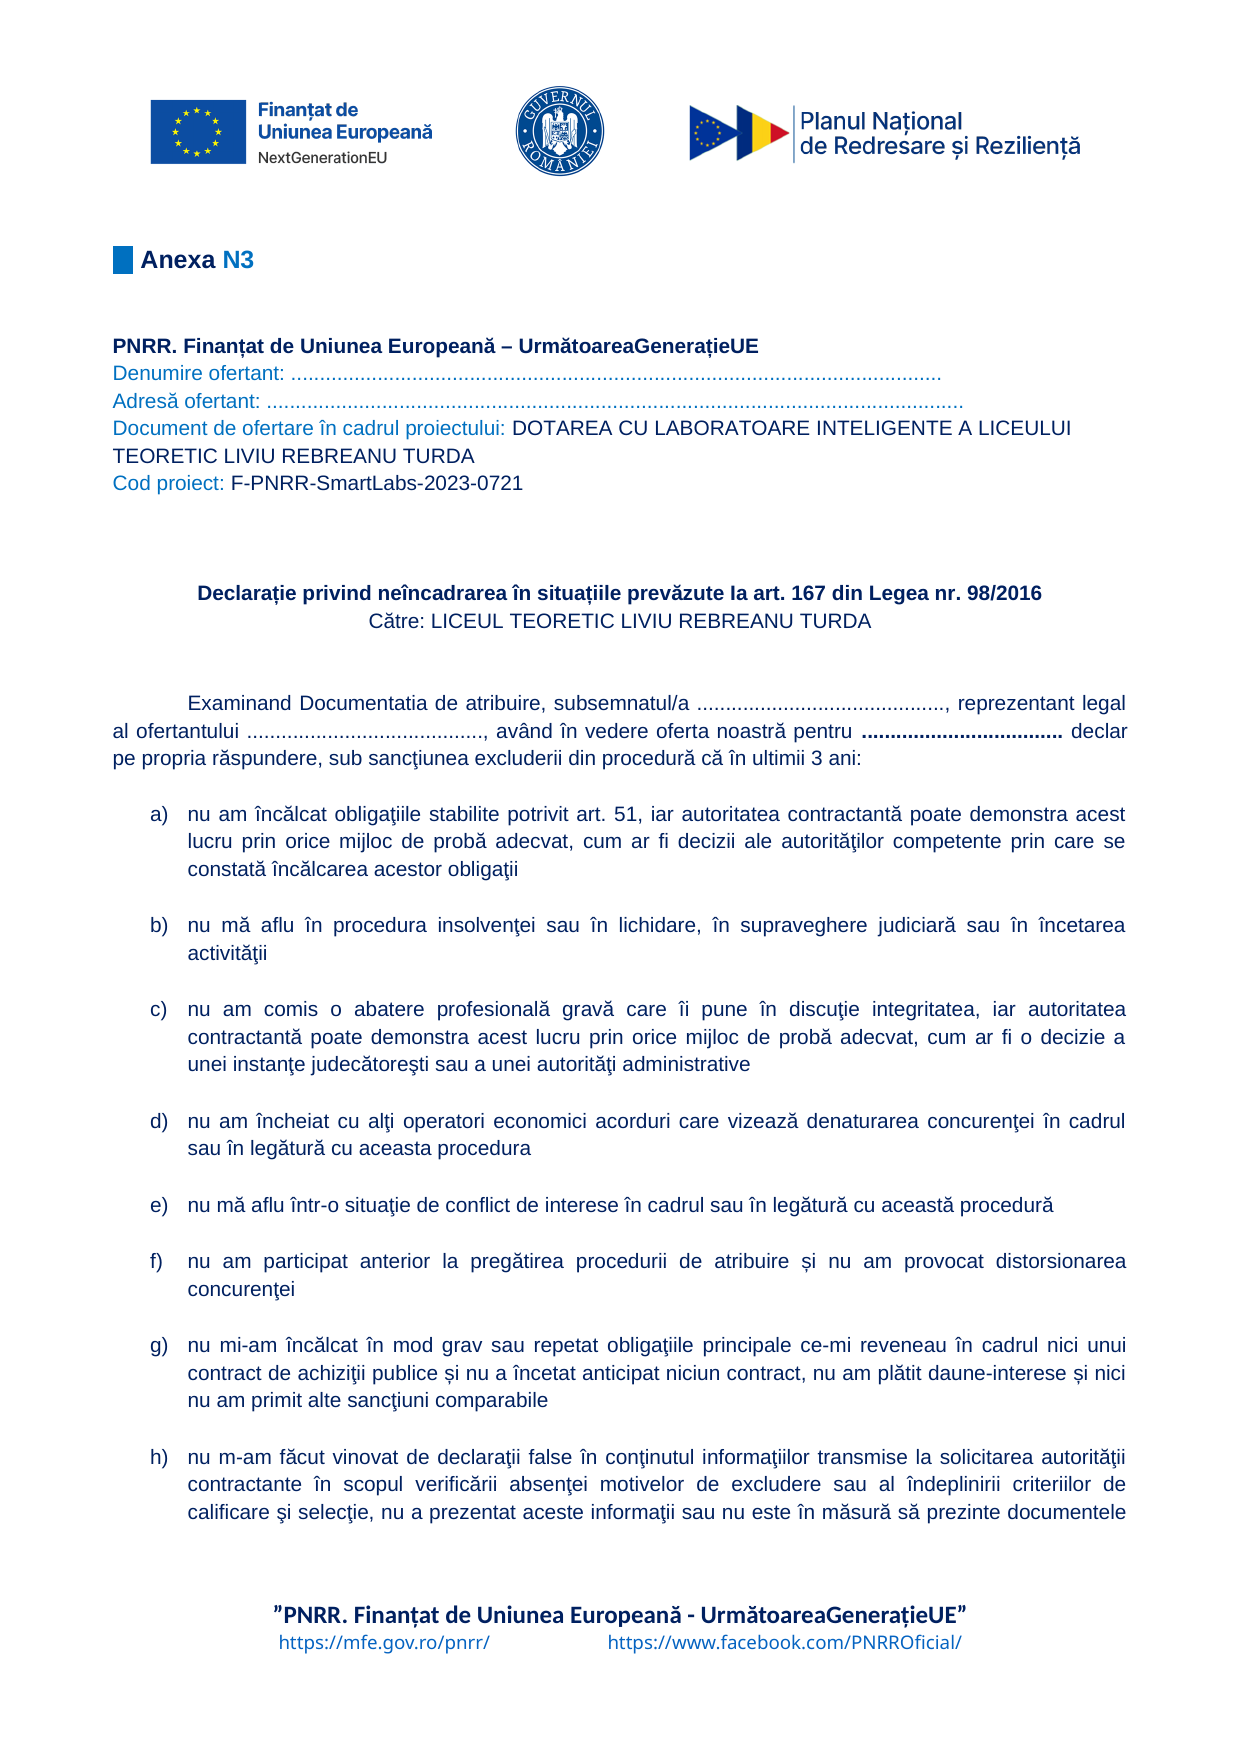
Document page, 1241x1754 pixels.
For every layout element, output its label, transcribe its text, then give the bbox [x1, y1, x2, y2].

text Către: LICEUL TEORETIC LIVIU REBREANU TURDA [112, 608, 1128, 632]
list nu am încheiat cu alţi operatori economici acorduri care vizează denaturarea concurenţei în cadrul sau în legătură cu aceasta procedura [150, 1109, 1128, 1160]
list nu am participat anterior la pregătirea procedurii de atribuire și nu am provocat distorsionarea concurenţei [150, 1249, 1128, 1301]
text Denumire ofertant: ................................................................................................................. [112, 361, 1128, 385]
text Declarație privind neîncadrarea în situațiile prevăzute Ia art. 167 din Legea nr. 98/2016 [112, 581, 1128, 605]
list nu am încălcat obligaţiile stabilite potrivit art. 51, iar autoritatea contractantă poate demonstra acest lucru prin orice mijloc de probă adecvat, cum ar fi decizii ale autorităţilor competente prin care se constată încălcarea acestor obligaţii [150, 802, 1128, 881]
text Adresă ofertant: ......................................................................................................................... [112, 388, 1128, 412]
text Document de ofertare în cadrul proiectului: DOTAREA CU LABORATOARE INTELIGENTE A LICEULUI TEORETIC LIVIU REBREANU TURDA [112, 416, 1128, 467]
list nu mă aflu într-o situaţie de conflict de interese în cadrul sau în legătură cu această procedură [150, 1193, 1128, 1217]
text Examinand Documentatia de atribuire, subsemnatul/a ..........................................., reprezentant legal al ofertantului ........................................., având în vedere oferta noastră pentru ................................... declar pe propria răspundere, sub sancţiunea excluderii din procedură că în ultimii 3 ani: [112, 691, 1128, 770]
text ... Anexa N3 [133, 246, 1128, 274]
list nu am comis o abatere profesională gravă care îi pune în discuţie integritatea, iar autoritatea contractantă poate demonstra acest lucru prin orice mijloc de probă adecvat, cum ar fi o decizie a unei instanţe judecătoreşti sau a unei autorităţi administrative [150, 997, 1128, 1076]
text PNRR. Finanțat de Uniunea Europeană – UrmătoareaGenerațieUE [112, 333, 1128, 357]
text Cod proiect: F-PNRR-SmartLabs-2023-0721 [112, 471, 1128, 495]
picture [112, 75, 1088, 191]
list nu mă aflu în procedura insolvenţei sau în lichidare, în supraveghere judiciară sau în încetarea activităţii [150, 913, 1128, 965]
list nu mi-am încălcat în mod grav sau repetat obligaţiile principale ce-mi reveneau în cadrul nici unui contract de achiziţii publice și nu a încetat anticipat niciun contract, nu am plătit daune-interese și nici nu am primit alte sancţiuni comparabile [150, 1333, 1128, 1412]
